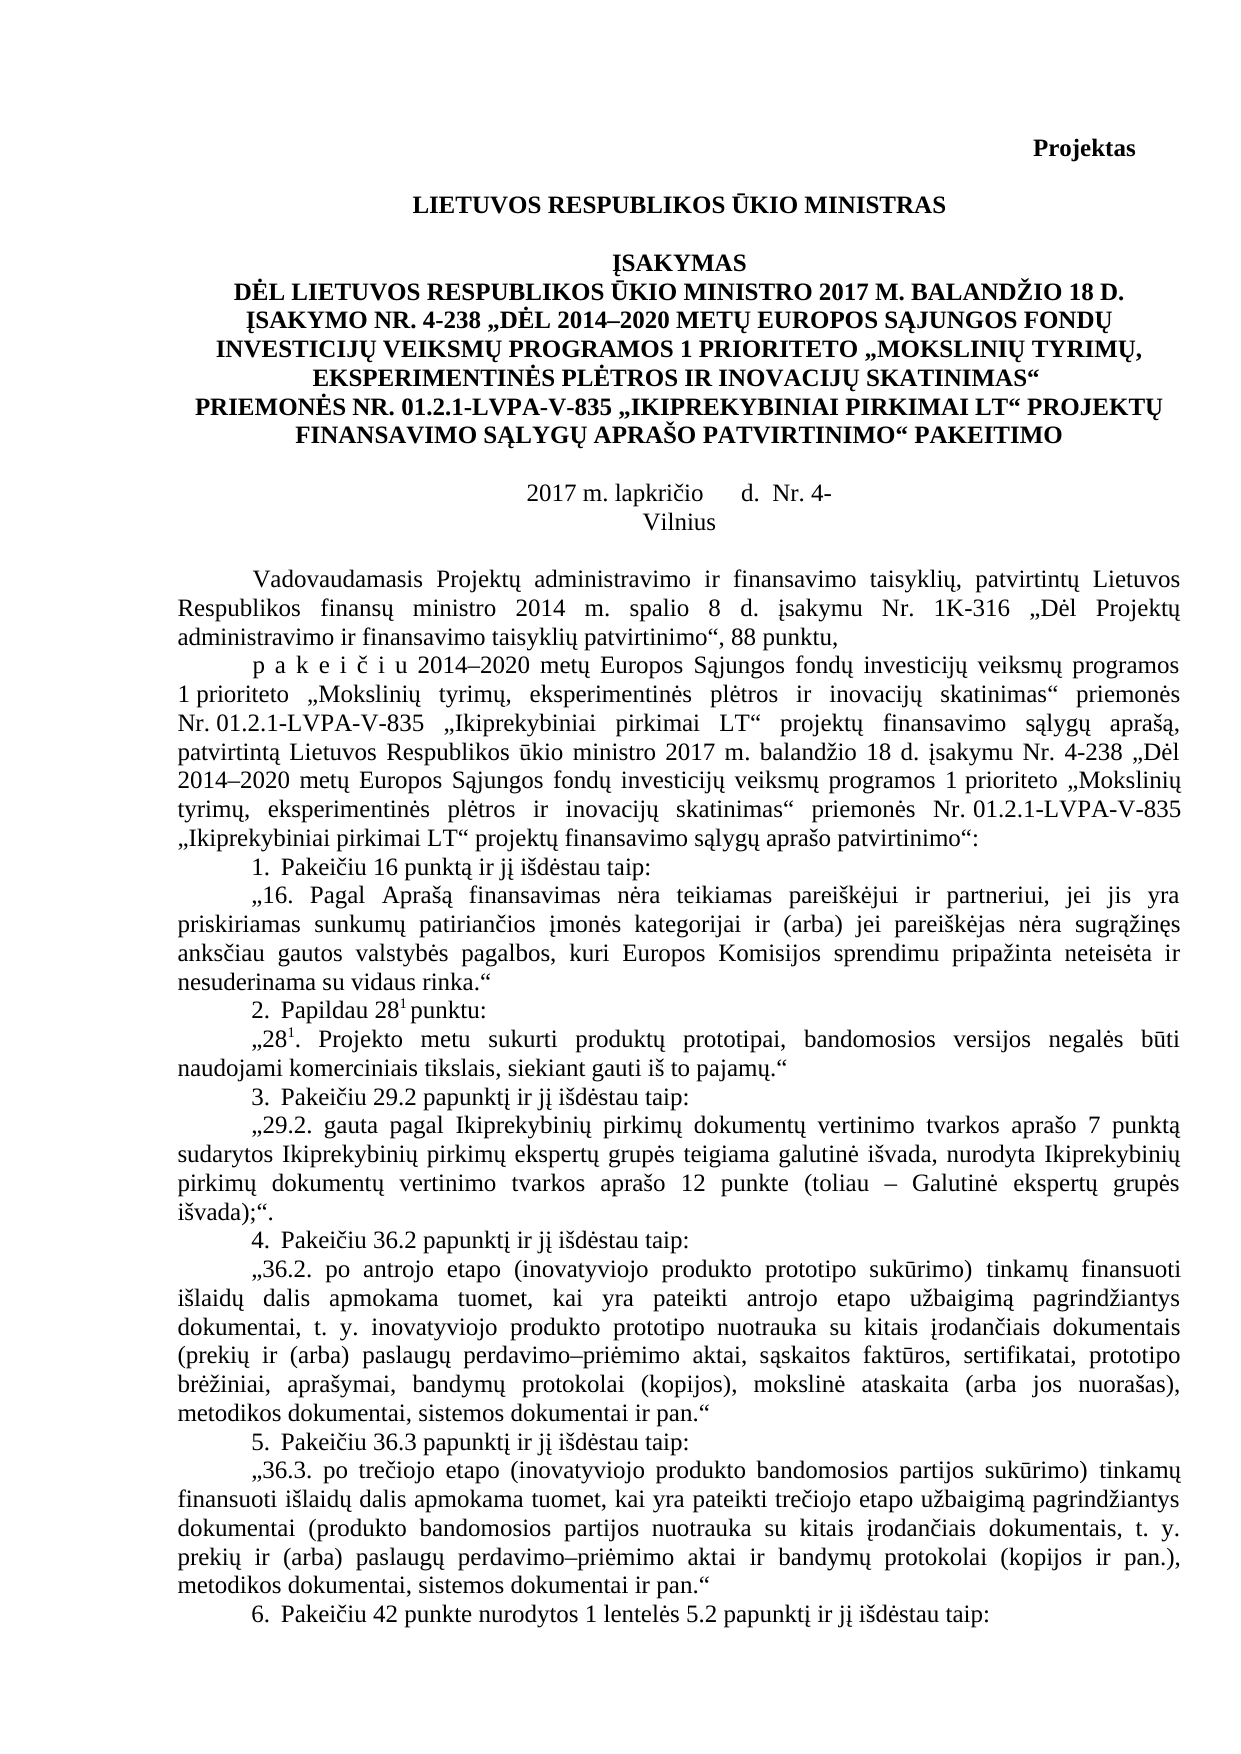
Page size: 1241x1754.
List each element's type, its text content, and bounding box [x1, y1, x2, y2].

text dėl lietuvos respublikos ūkio ministro 2017 m. BALANDŽIO 18 d. įsakymo nr. 4-238 „dėl 2014–2020 metų europos sąjungos fondų investicijų veiksmų programos 1 prioriteto „mokslinių tyrimų, eksperimentinės plėtros ir inovacijų skatinimas“ priemonės nr. 01.2.1-lvpa-V-835 „Ikiprekybiniai pirkimai LT“ projektų finansavimo sąlygų aprašo patvirtinimo“ pakeitimo [177, 277, 1181, 449]
text „16. Pagal Aprašą finansavimas nėra teikiamas pareiškėjui ir partneriui, jei jis yra priskiriamas sunkumų patiriančios įmonės kategorijai ir (arba) jei pareiškėjas nėra sugrąžinęs anksčiau gautos valstybės pagalbos, kuri Europos Komisijos sprendimu pripažinta neteisėta ir nesuderinama su vidaus rinka.“ [177, 880, 1181, 995]
text „281. Projekto metu sukurti produktų prototipai, bandomosios versijos negalės būti naudojami komerciniais tikslais, siekiant gauti iš to pajamų.“ [177, 1024, 1181, 1082]
text p a k e i č i u 2014–2020 metų Europos Sąjungos fondų investicijų veiksmų programos 1 prioriteto „Mokslinių tyrimų, eksperimentinės plėtros ir inovacijų skatinimas“ priemonės Nr. 01.2.1-LVPA-V-835 „Ikiprekybiniai pirkimai LT“ projektų finansavimo sąlygų aprašą, patvirtintą Lietuvos Respublikos ūkio ministro 2017 m. balandžio 18 d. įsakymu Nr. 4-238 „Dėl 2014–2020 metų Europos Sąjungos fondų investicijų veiksmų programos 1 prioriteto „Mokslinių tyrimų, eksperimentinės plėtros ir inovacijų skatinimas“ priemonės Nr. 01.2.1-LVPA-V-835 „Ikiprekybiniai pirkimai LT“ projektų finansavimo sąlygų aprašo patvirtinimo“: [177, 650, 1181, 852]
list Pakeičiu 29.2 papunktį ir jį išdėstau taip: [251, 1082, 1181, 1110]
list Pakeičiu 36.2 papunktį ir jį išdėstau taip: [251, 1225, 1181, 1254]
text LIETUVOS RESPUBLIKOS ŪKIO MINISTRAS [177, 190, 1181, 219]
text ĮSAKYMAS [177, 248, 1181, 277]
text 2017 m. lapkričio d. Nr. 4- [177, 478, 1181, 507]
text Vadovaudamasis Projektų administravimo ir finansavimo taisyklių, patvirtintų Lietuvos Respublikos finansų ministro 2014 m. spalio 8 d. įsakymu Nr. 1K-316 „Dėl Projektų administravimo ir finansavimo taisyklių patvirtinimo“, 88 punktu, [177, 564, 1181, 650]
text Vilnius [177, 507, 1181, 535]
text „29.2. gauta pagal Ikiprekybinių pirkimų dokumentų vertinimo tvarkos aprašo 7 punktą sudarytos Ikiprekybinių pirkimų ekspertų grupės teigiama galutinė išvada, nurodyta Ikiprekybinių pirkimų dokumentų vertinimo tvarkos aprašo 12 punkte (toliau – Galutinė ekspertų grupės išvada);“. [177, 1110, 1181, 1225]
list Papildau 281 punktu: [251, 995, 1181, 1024]
text Projektas [177, 133, 1181, 162]
text „36.3. po trečiojo etapo (inovatyviojo produkto bandomosios partijos sukūrimo) tinkamų finansuoti išlaidų dalis apmokama tuomet, kai yra pateikti trečiojo etapo užbaigimą pagrindžiantys dokumentai (produkto bandomosios partijos nuotrauka su kitais įrodančiais dokumentais, t. y. prekių ir (arba) paslaugų perdavimo–priėmimo aktai ir bandymų protokolai (kopijos ir pan.), metodikos dokumentai, sistemos dokumentai ir pan.“ [177, 1455, 1181, 1599]
list Pakeičiu 42 punkte nurodytos 1 lentelės 5.2 papunktį ir jį išdėstau taip: [251, 1599, 1181, 1628]
text „36.2. po antrojo etapo (inovatyviojo produkto prototipo sukūrimo) tinkamų finansuoti išlaidų dalis apmokama tuomet, kai yra pateikti antrojo etapo užbaigimą pagrindžiantys dokumentai, t. y. inovatyviojo produkto prototipo nuotrauka su kitais įrodančiais dokumentais (prekių ir (arba) paslaugų perdavimo–priėmimo aktai, sąskaitos faktūros, sertifikatai, prototipo brėžiniai, aprašymai, bandymų protokolai (kopijos), mokslinė ataskaita (arba jos nuorašas), metodikos dokumentai, sistemos dokumentai ir pan.“ [177, 1254, 1181, 1427]
list Pakeičiu 16 punktą ir jį išdėstau taip: [251, 852, 1181, 880]
list Pakeičiu 36.3 papunktį ir jį išdėstau taip: [251, 1427, 1181, 1455]
